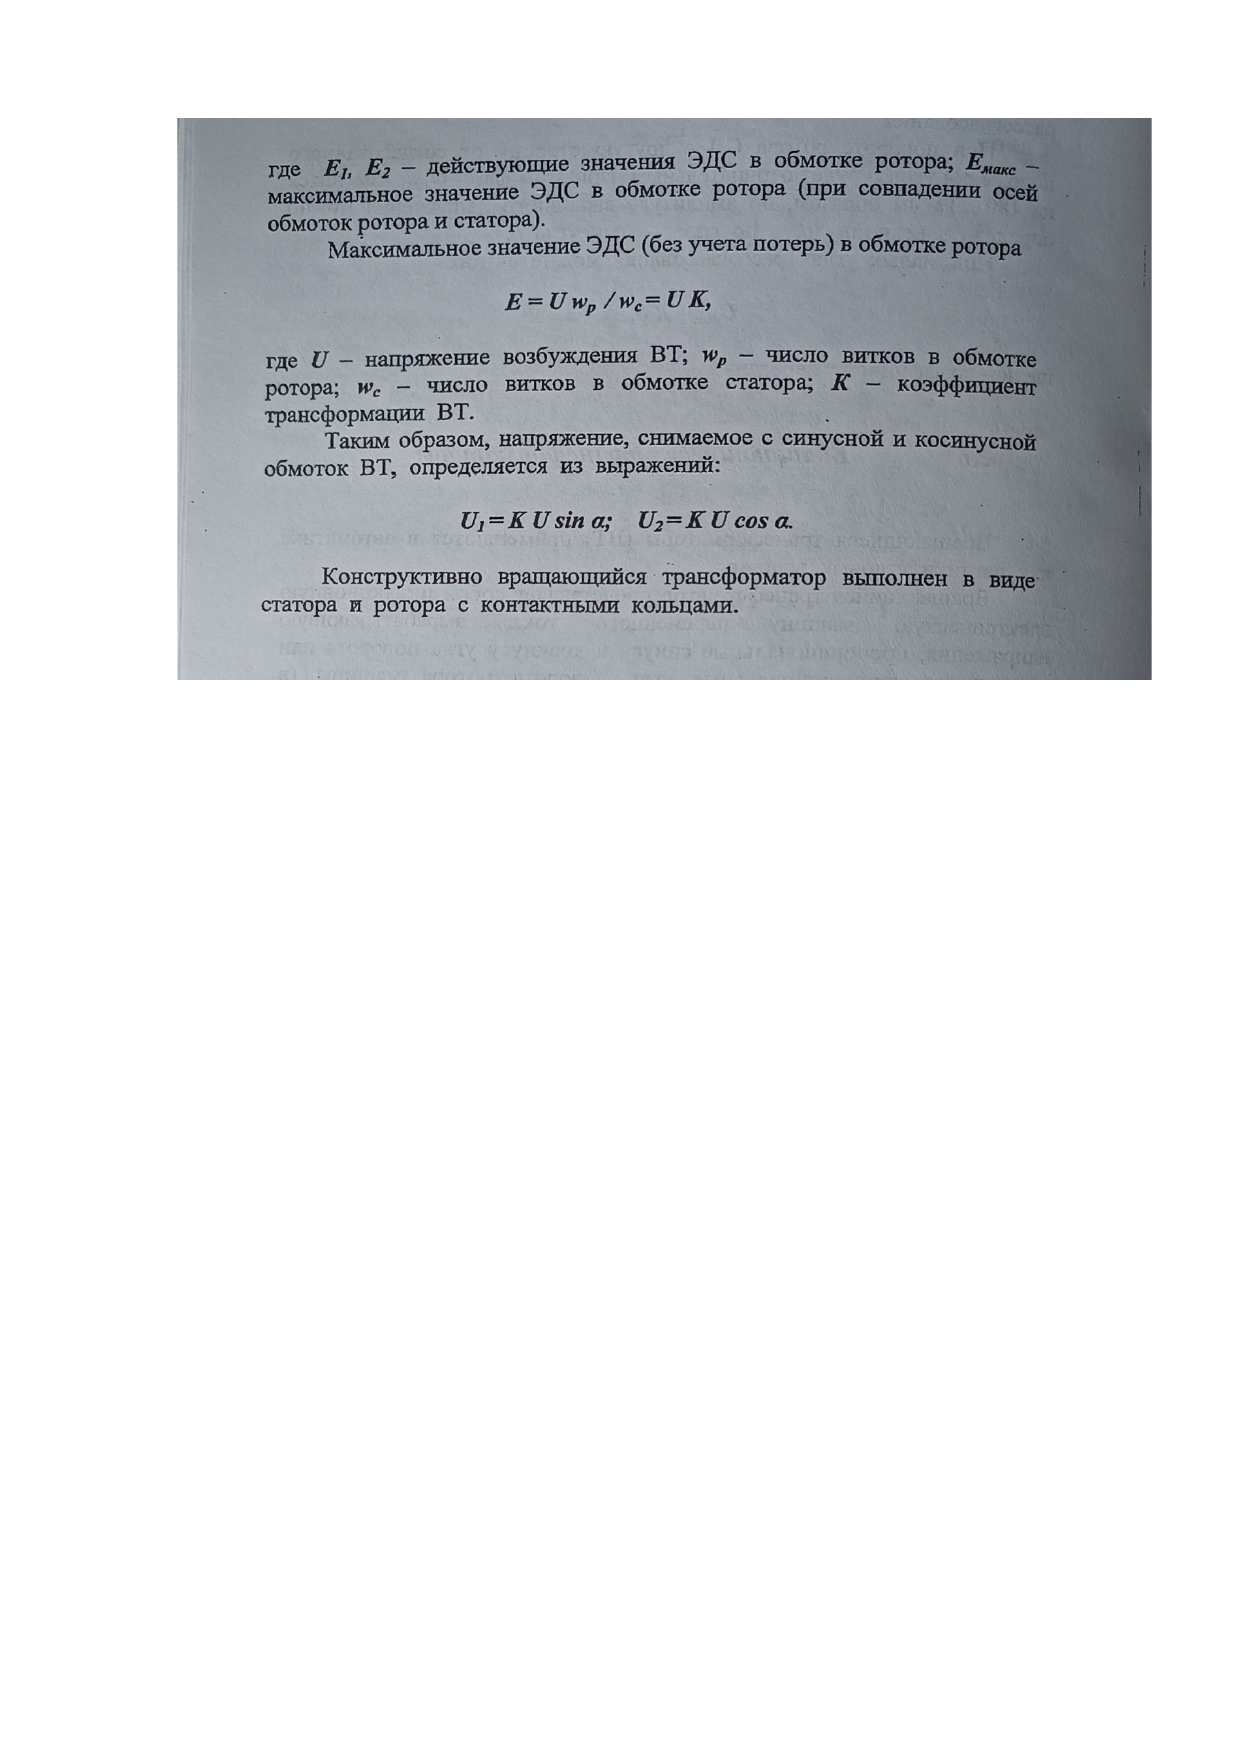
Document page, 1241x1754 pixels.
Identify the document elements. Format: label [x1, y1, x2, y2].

picture [177, 118, 1152, 680]
